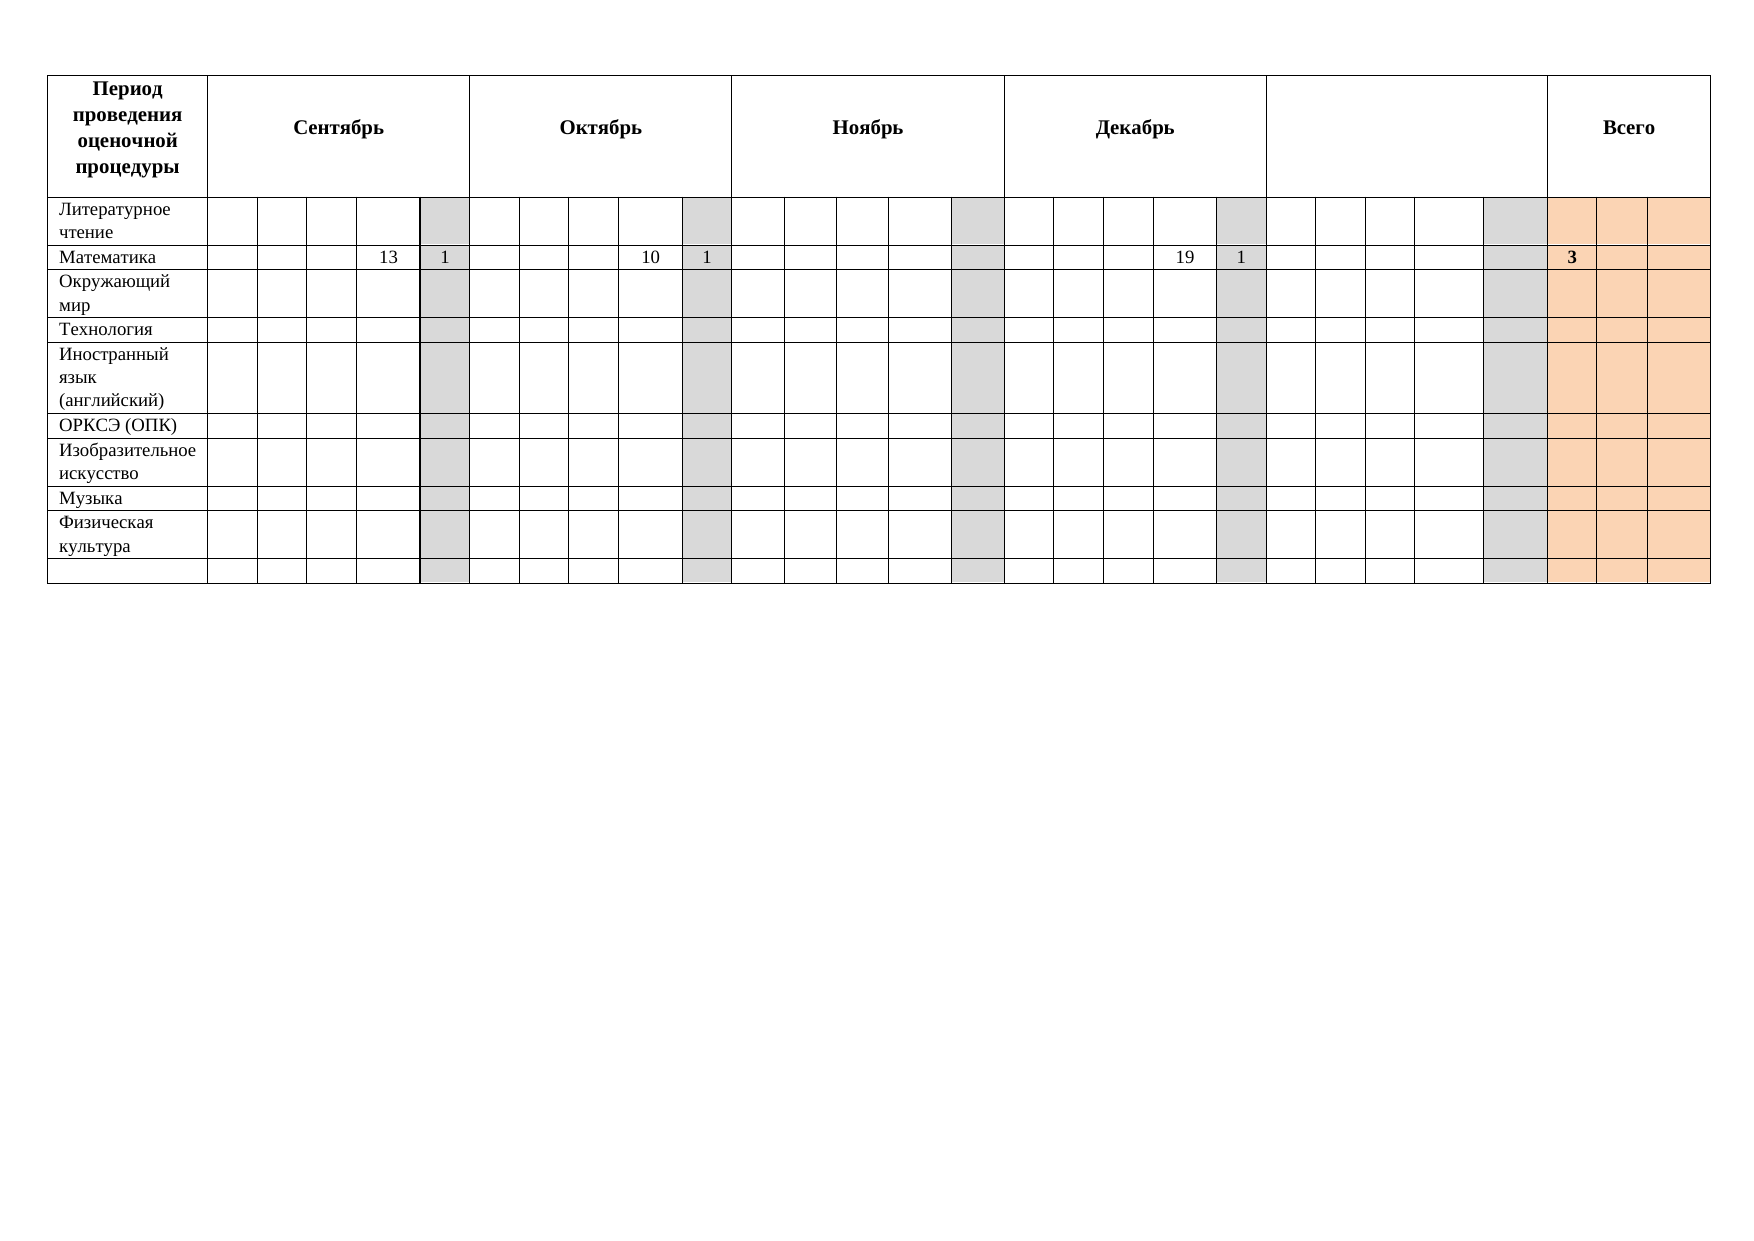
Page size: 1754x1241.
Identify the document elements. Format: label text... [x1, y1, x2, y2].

table_cell [1415, 511, 1483, 558]
table_cell [1597, 511, 1647, 558]
table_cell [732, 198, 784, 244]
table_cell [1366, 511, 1414, 558]
table_cell [1648, 318, 1710, 342]
table_cell [470, 318, 519, 342]
table_cell [307, 198, 356, 244]
table_cell [1154, 343, 1216, 413]
table_cell [258, 414, 306, 438]
table_cell 10 [619, 246, 682, 269]
table_cell [569, 487, 618, 510]
table_cell [520, 414, 568, 438]
table_cell 1 [683, 246, 731, 269]
table_cell [1597, 318, 1647, 342]
table_cell [1415, 559, 1483, 582]
table_cell [357, 198, 419, 244]
table_cell [208, 318, 257, 342]
table_cell [1597, 246, 1647, 269]
table_cell [569, 414, 618, 438]
table_cell [1054, 318, 1103, 342]
table_cell [1217, 198, 1266, 244]
table_cell [1484, 198, 1547, 244]
table_cell [1316, 414, 1365, 438]
table_cell 1 [1217, 246, 1266, 269]
table_cell [1005, 246, 1053, 269]
table_cell [520, 511, 568, 558]
table_cell [1217, 414, 1266, 438]
table_cell [785, 270, 836, 317]
table_cell [569, 559, 618, 582]
table_cell [208, 343, 257, 413]
table_cell [1054, 511, 1103, 558]
table_cell [683, 198, 731, 244]
table_cell [1267, 487, 1315, 510]
table_cell [889, 511, 951, 558]
table_header [1267, 76, 1547, 197]
table_cell [1597, 439, 1647, 486]
table_cell [357, 414, 419, 438]
table_cell [1316, 511, 1365, 558]
table_cell [732, 246, 784, 269]
table_cell [683, 343, 731, 413]
table_cell [1648, 270, 1710, 317]
table_cell [1054, 439, 1103, 486]
table_cell [619, 511, 682, 558]
table_cell [307, 343, 356, 413]
table_cell [1267, 511, 1315, 558]
table_cell [1548, 270, 1596, 317]
table_cell [837, 414, 888, 438]
table_cell [785, 511, 836, 558]
table_cell [421, 343, 469, 413]
table_cell [569, 198, 618, 244]
table_cell [1104, 246, 1153, 269]
table_cell 13 [357, 246, 419, 269]
table_cell [1316, 246, 1365, 269]
table_cell [470, 246, 519, 269]
table_cell [1415, 439, 1483, 486]
table_cell 3 [1548, 246, 1596, 269]
table_cell [357, 270, 419, 317]
table_cell [837, 343, 888, 413]
table_cell [1415, 246, 1483, 269]
table_cell [1597, 559, 1647, 582]
table_cell [1548, 343, 1596, 413]
table_cell [952, 487, 1004, 510]
table_cell [889, 559, 951, 582]
table_cell [1484, 343, 1547, 413]
table_cell [1104, 439, 1153, 486]
table_cell [683, 414, 731, 438]
table_cell [520, 318, 568, 342]
table_cell [1104, 487, 1153, 510]
table_cell [1316, 559, 1365, 582]
table_cell [1366, 343, 1414, 413]
table_cell Физическая культура [48, 511, 207, 558]
table_cell [258, 246, 306, 269]
table_cell [1054, 343, 1103, 413]
table_cell [1154, 439, 1216, 486]
table_cell [732, 439, 784, 486]
table_cell [258, 343, 306, 413]
table_cell [889, 270, 951, 317]
table_cell [1548, 487, 1596, 510]
table_cell [1054, 198, 1103, 244]
table_cell [1267, 198, 1315, 244]
table_cell [837, 198, 888, 244]
table_cell [520, 439, 568, 486]
table_cell [1366, 246, 1414, 269]
table_cell [837, 270, 888, 317]
table_cell [1597, 270, 1647, 317]
table_cell [1415, 414, 1483, 438]
table_cell [683, 318, 731, 342]
table_cell 19 [1154, 246, 1216, 269]
table_cell [732, 318, 784, 342]
table_cell Технология [48, 318, 207, 342]
table_cell [1648, 487, 1710, 510]
table_cell [470, 414, 519, 438]
table_cell [683, 487, 731, 510]
table_cell [1548, 559, 1596, 582]
table_cell [952, 198, 1004, 244]
table_cell [307, 414, 356, 438]
table_cell [952, 414, 1004, 438]
table_cell [1054, 414, 1103, 438]
table_cell [1005, 559, 1053, 582]
table_cell [619, 439, 682, 486]
table_cell [732, 270, 784, 317]
table_cell [520, 559, 568, 582]
table_cell [1154, 198, 1216, 244]
table_cell [1267, 318, 1315, 342]
table_cell [1154, 511, 1216, 558]
table_cell [421, 559, 469, 582]
table_cell [208, 487, 257, 510]
table_cell [1005, 439, 1053, 486]
table_cell [470, 198, 519, 244]
table_cell [785, 318, 836, 342]
table_cell [1415, 270, 1483, 317]
table_cell [1316, 270, 1365, 317]
table_cell [1648, 414, 1710, 438]
table_cell [732, 511, 784, 558]
table_cell [208, 414, 257, 438]
table_cell [619, 487, 682, 510]
table_cell [1005, 198, 1053, 244]
table_cell [1648, 198, 1710, 244]
table_cell [208, 198, 257, 244]
table_cell Музыка [48, 487, 207, 510]
table_cell [520, 487, 568, 510]
table_cell [569, 318, 618, 342]
table_cell [1104, 343, 1153, 413]
table_cell Литературное чтение [48, 198, 207, 244]
table_cell [1548, 198, 1596, 244]
table_cell [1648, 559, 1710, 582]
table_cell [1415, 318, 1483, 342]
table_cell [258, 270, 306, 317]
table_cell [357, 318, 419, 342]
table_cell [1484, 487, 1547, 510]
table_cell [952, 343, 1004, 413]
table_cell [1484, 439, 1547, 486]
table_cell [785, 343, 836, 413]
table_cell [1005, 414, 1053, 438]
table_cell [1316, 439, 1365, 486]
table_cell [1005, 343, 1053, 413]
table_cell [258, 511, 306, 558]
table_cell [307, 439, 356, 486]
table_cell [889, 487, 951, 510]
table_cell [1154, 487, 1216, 510]
table_cell [421, 487, 469, 510]
table_header Декабрь [1005, 76, 1266, 197]
table_cell [1054, 270, 1103, 317]
table_cell [1648, 343, 1710, 413]
table_cell [1548, 318, 1596, 342]
table_cell [1217, 511, 1266, 558]
table_cell [1267, 439, 1315, 486]
table_cell [258, 559, 306, 582]
table_cell [307, 270, 356, 317]
table_cell [1104, 414, 1153, 438]
table_cell [785, 439, 836, 486]
table_cell [952, 318, 1004, 342]
table_cell [732, 487, 784, 510]
table_cell [1267, 414, 1315, 438]
table_cell [1267, 343, 1315, 413]
table_cell [1484, 559, 1547, 582]
table_header Ноябрь [732, 76, 1004, 197]
table_cell [421, 439, 469, 486]
table_cell [1648, 439, 1710, 486]
table_cell 1 [421, 246, 469, 269]
table_cell [837, 246, 888, 269]
table_cell [785, 487, 836, 510]
table_cell [837, 318, 888, 342]
table_cell [1597, 487, 1647, 510]
table_cell [1366, 270, 1414, 317]
table_cell [785, 198, 836, 244]
table_cell [421, 270, 469, 317]
table_cell [837, 511, 888, 558]
table_cell [1005, 318, 1053, 342]
table_cell [307, 318, 356, 342]
table_cell [208, 511, 257, 558]
table_cell [1415, 487, 1483, 510]
table_cell [889, 246, 951, 269]
table_cell [520, 198, 568, 244]
table_cell [1217, 318, 1266, 342]
table_cell [1484, 270, 1547, 317]
table_cell [889, 343, 951, 413]
table_cell [421, 414, 469, 438]
table_cell [307, 246, 356, 269]
table_cell [1104, 198, 1153, 244]
table_cell [1366, 487, 1414, 510]
table_cell [470, 559, 519, 582]
table_cell [1217, 559, 1266, 582]
table_cell [1597, 414, 1647, 438]
table_cell [208, 439, 257, 486]
table_cell [683, 511, 731, 558]
table_cell [952, 511, 1004, 558]
table_cell [952, 559, 1004, 582]
table_cell [683, 559, 731, 582]
table_cell [1648, 511, 1710, 558]
table_cell [357, 487, 419, 510]
table_cell [1054, 246, 1103, 269]
table_cell [470, 343, 519, 413]
table_cell [1005, 270, 1053, 317]
table_cell [619, 414, 682, 438]
table_cell [619, 559, 682, 582]
table_cell [889, 439, 951, 486]
table_cell [1648, 246, 1710, 269]
table_cell [1366, 559, 1414, 582]
table_cell [1217, 487, 1266, 510]
table_cell [208, 559, 257, 582]
table_cell [1104, 511, 1153, 558]
table_cell [1366, 414, 1414, 438]
table_cell [357, 343, 419, 413]
table_cell [683, 270, 731, 317]
table_cell [1267, 559, 1315, 582]
table_cell [1104, 270, 1153, 317]
table_cell [732, 559, 784, 582]
table_cell [837, 487, 888, 510]
table_cell [619, 343, 682, 413]
table_cell [421, 511, 469, 558]
table_cell Окружающий мир [48, 270, 207, 317]
table_cell [1316, 318, 1365, 342]
table_cell [357, 559, 419, 582]
table_header Сентябрь [208, 76, 469, 197]
table_cell [1316, 198, 1365, 244]
table_cell [732, 343, 784, 413]
table_cell [1484, 246, 1547, 269]
table_cell [569, 270, 618, 317]
table_cell [307, 487, 356, 510]
table_cell Изобразительное искусство [48, 439, 207, 486]
table_cell [889, 318, 951, 342]
table_cell [1104, 318, 1153, 342]
table_cell [421, 198, 469, 244]
table_cell [732, 414, 784, 438]
table_cell [1267, 246, 1315, 269]
table_cell [1154, 270, 1216, 317]
table_cell [1548, 414, 1596, 438]
table_cell [470, 511, 519, 558]
table_cell [357, 439, 419, 486]
table_cell Математика [48, 246, 207, 269]
table_cell [1484, 318, 1547, 342]
table_cell [307, 511, 356, 558]
table_cell [258, 439, 306, 486]
table_cell [421, 318, 469, 342]
table_cell [952, 246, 1004, 269]
table_cell [569, 343, 618, 413]
table_cell [1005, 487, 1053, 510]
table_cell [1597, 343, 1647, 413]
table_cell [258, 318, 306, 342]
table_cell [258, 198, 306, 244]
table_cell [1154, 559, 1216, 582]
table_cell [1548, 511, 1596, 558]
table_cell [520, 343, 568, 413]
table_cell [48, 559, 207, 582]
table_cell [1548, 439, 1596, 486]
table_cell [569, 246, 618, 269]
table_cell [619, 270, 682, 317]
table_cell [889, 198, 951, 244]
table_cell [1217, 439, 1266, 486]
table_cell [307, 559, 356, 582]
table_cell [1154, 414, 1216, 438]
table_cell [785, 414, 836, 438]
table_header Всего [1548, 76, 1710, 197]
table_cell [1484, 511, 1547, 558]
table_cell [619, 318, 682, 342]
table_cell [470, 439, 519, 486]
table_cell [785, 246, 836, 269]
table_cell [837, 559, 888, 582]
table_cell [1054, 559, 1103, 582]
table_cell [208, 246, 257, 269]
table_cell [1005, 511, 1053, 558]
table_cell [619, 198, 682, 244]
table_cell [683, 439, 731, 486]
table_cell [1415, 198, 1483, 244]
table_cell [470, 270, 519, 317]
table_cell [1054, 487, 1103, 510]
table_cell [208, 270, 257, 317]
table_header Период проведения оценочной процедуры [48, 76, 207, 197]
table_cell [569, 511, 618, 558]
table_cell [889, 414, 951, 438]
table_cell [1267, 270, 1315, 317]
table_cell [1484, 414, 1547, 438]
table_header Октябрь [470, 76, 731, 197]
table_cell [1316, 487, 1365, 510]
table_cell [785, 559, 836, 582]
table_cell [470, 487, 519, 510]
table_cell [520, 270, 568, 317]
table_cell [1366, 198, 1414, 244]
table_cell [569, 439, 618, 486]
table_cell [520, 246, 568, 269]
table_cell [952, 439, 1004, 486]
table_cell [837, 439, 888, 486]
table_cell [1366, 439, 1414, 486]
table_cell [1415, 343, 1483, 413]
table_cell [1104, 559, 1153, 582]
table_cell [952, 270, 1004, 317]
table_cell ОРКСЭ (ОПК) [48, 414, 207, 438]
table_cell [258, 487, 306, 510]
table_cell [1316, 343, 1365, 413]
table_cell [1217, 343, 1266, 413]
table_cell [357, 511, 419, 558]
table_cell [1366, 318, 1414, 342]
table_cell Иностранный язык (английский) [48, 343, 207, 413]
table_cell [1154, 318, 1216, 342]
table_cell [1597, 198, 1647, 244]
table_cell [1217, 270, 1266, 317]
